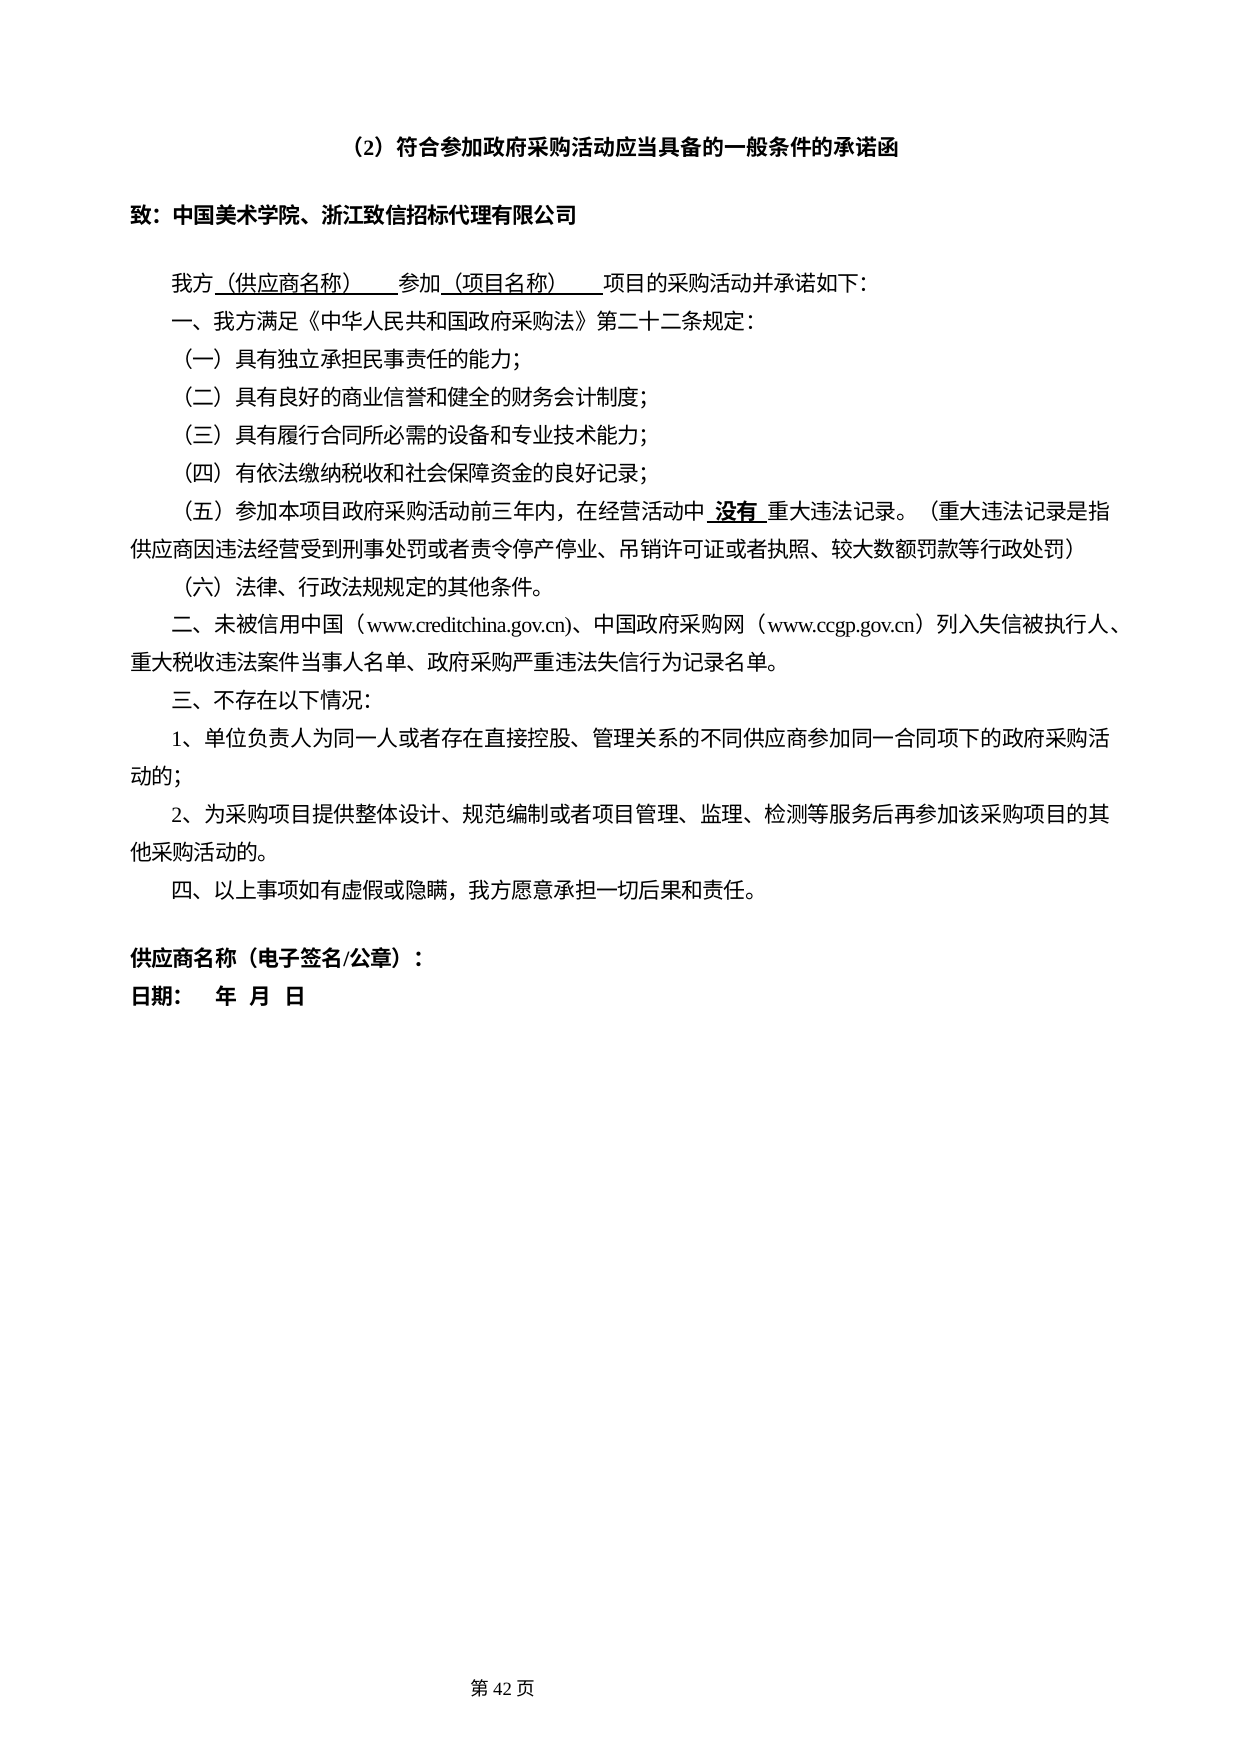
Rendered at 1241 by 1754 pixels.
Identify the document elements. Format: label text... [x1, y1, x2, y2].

text 一、我方满足《中华人民共和国政府采购法》第二十二条规定： [130, 304, 1110, 336]
text 日期： 年 月 日 [130, 979, 1110, 1011]
text （三）具有履行合同所必需的设备和专业技术能力； [130, 418, 1110, 449]
text （四）有依法缴纳税收和社会保障资金的良好记录； [130, 456, 1110, 487]
text 供应商名称（电子签名/公章）： [130, 941, 1110, 973]
text 2、为采购项目提供整体设计、规范编制或者项目管理、监理、检测等服务后再参加该采购项目的其他采购活动的。 [130, 797, 1110, 867]
text 二、未被信用中国（www.creditchina.gov.cn)、中国政府采购网（www.ccgp.gov.cn）列入失信被执行人、重大税收违法案件当事人名单、政府采购严重违法失信行为记录名单。 [130, 607, 1110, 677]
text 三、不存在以下情况： [130, 683, 1110, 715]
text （六）法律、行政法规规定的其他条件。 [130, 569, 1110, 601]
text 1、单位负责人为同一人或者存在直接控股、管理关系的不同供应商参加同一合同项下的政府采购活动的； [130, 721, 1110, 791]
text （五）参加本项目政府采购活动前三年内，在经营活动中 没有 重大违法记录。（重大违法记录是指供应商因违法经营受到刑事处罚或者责令停产停业、吊销许可证或者执照、较大数额罚款等行政处罚） [130, 494, 1110, 563]
text 我方（供应商名称） 参加（项目名称） 项目的采购活动并承诺如下： [130, 266, 1110, 298]
text （一）具有独立承担民事责任的能力； [130, 342, 1110, 374]
text 四、以上事项如有虚假或隐瞒，我方愿意承担一切后果和责任。 [130, 873, 1110, 904]
text （二）具有良好的商业信誉和健全的财务会计制度； [130, 380, 1110, 412]
text （2）符合参加政府采购活动应当具备的一般条件的承诺函 [130, 130, 1110, 162]
text 致：中国美术学院、浙江致信招标代理有限公司 [130, 198, 1110, 230]
